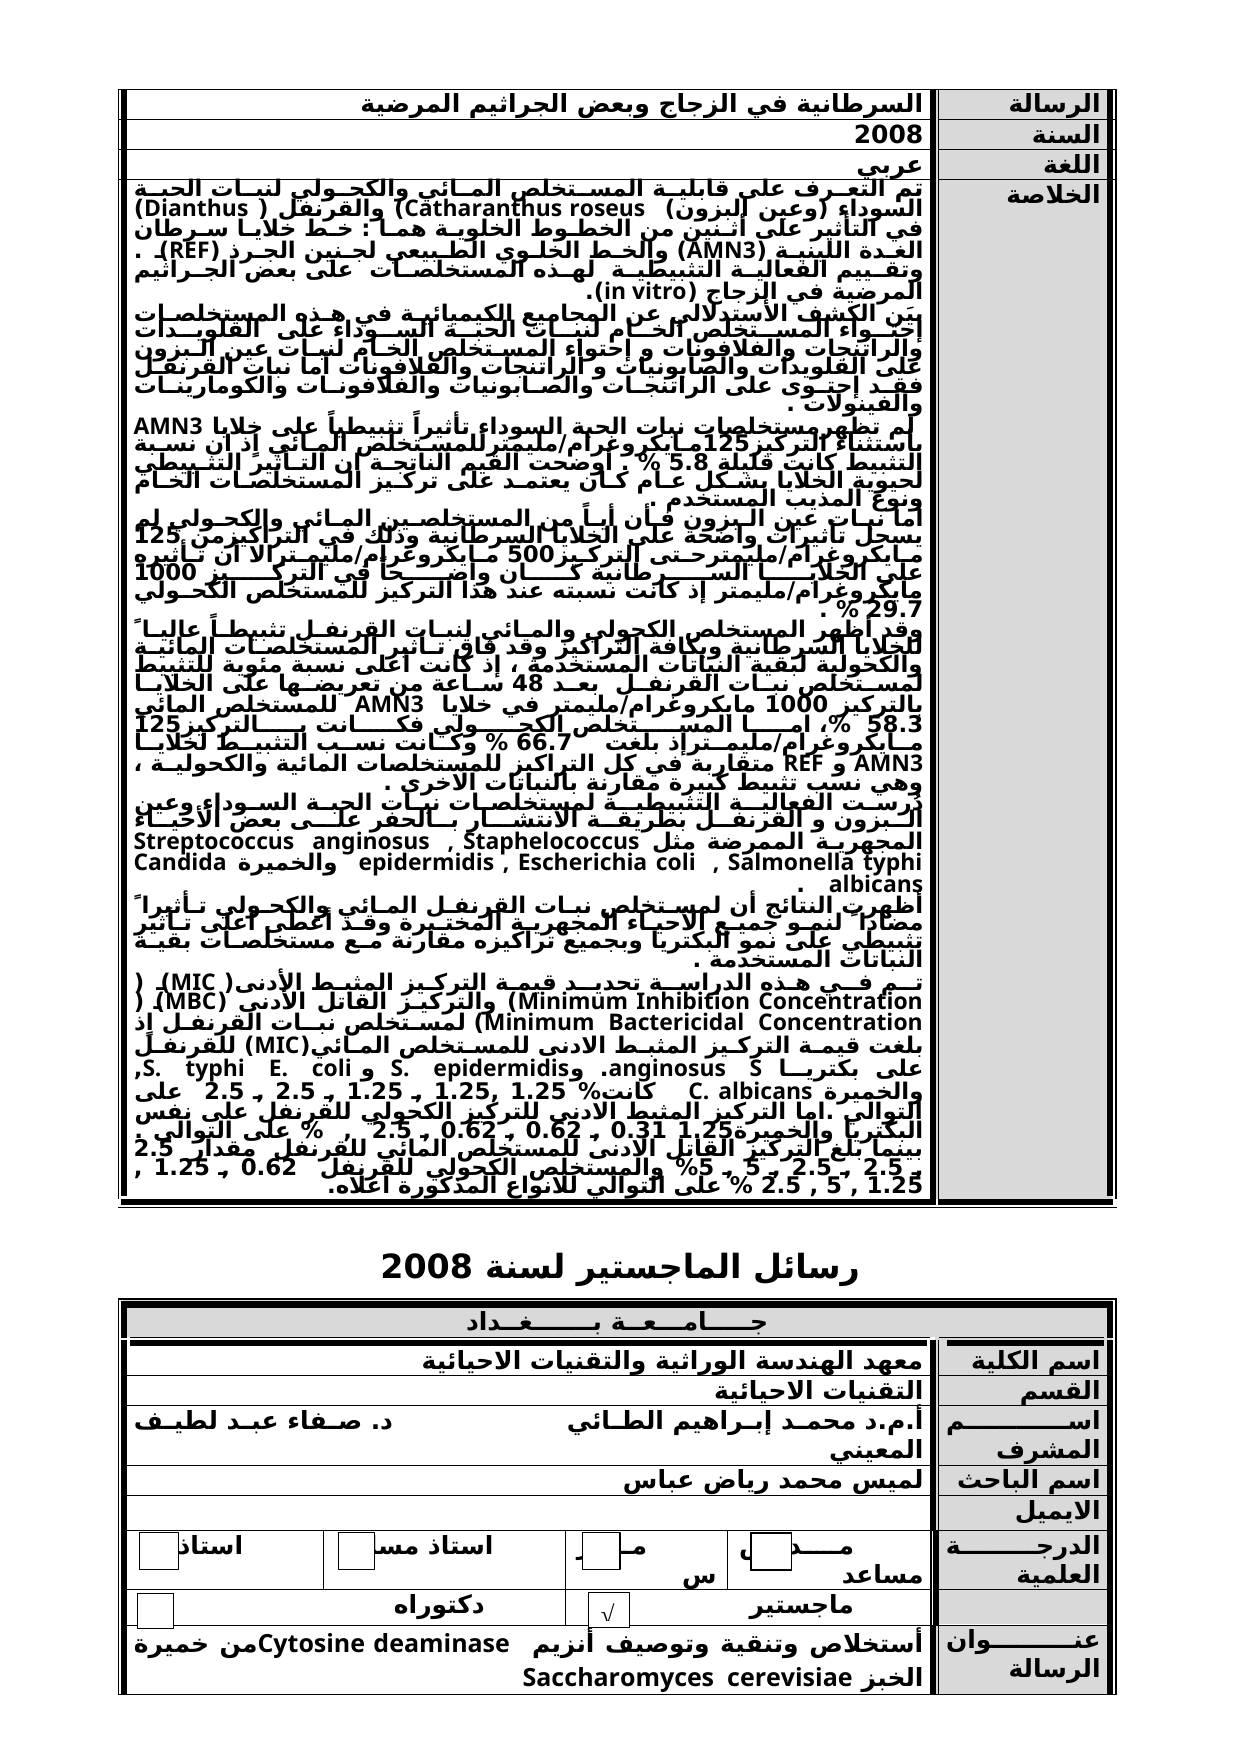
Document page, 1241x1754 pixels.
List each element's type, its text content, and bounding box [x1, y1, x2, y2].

text رسائل الماجستير لسنة 2008 [187, 1248, 1053, 1287]
table_cell اللغة [939, 150, 1107, 179]
table_cell أستخلاص وتنقية وتوصيف أنزيم Cytosine deaminaseمن خميرة الخبز Saccharomyces cerevisiae [127, 1626, 930, 1694]
table_cell مدرس مساعد [728, 1531, 930, 1589]
table_cell مدرس [566, 1531, 727, 1589]
table_cell 2008 [127, 120, 930, 149]
table_cell عنوان الرسالة [939, 1626, 1107, 1694]
table_cell عربي [127, 150, 930, 179]
table_cell القسم [939, 1376, 1107, 1405]
table_cell أ.م.د محمد إبراهيم الطائي د. صفاء عبد لطيف المعيني [127, 1406, 930, 1465]
table_cell التقنيات الاحيائية [127, 1376, 930, 1405]
table_cell الدرجة العلمية [939, 1531, 1107, 1589]
table_cell [939, 1590, 1107, 1624]
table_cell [127, 90, 930, 119]
table_cell لميس محمد رياض عباس [127, 1466, 930, 1495]
table_cell [127, 1496, 930, 1530]
table_cell اسم الباحث [939, 1466, 1107, 1495]
table_cell استاذ مساعد [324, 1531, 565, 1589]
table_cell السنة [939, 120, 1107, 149]
table_cell استاذ [127, 1531, 323, 1589]
table_cell معهد الهندسة الوراثية والتقنيات الاحيائية [123, 1337, 934, 1375]
table_cell الايميل [939, 1496, 1107, 1530]
table_cell اسم الكلية [935, 1337, 1112, 1375]
table_cell الخلاصة [939, 180, 1112, 1199]
table_cell عنوان الرسالة [939, 90, 1107, 119]
table_cell اسم المشرف [939, 1406, 1107, 1465]
table_cell ماجستير [566, 1590, 930, 1624]
table_header جـــــامـــعــة بـــــــغــداد [127, 1308, 1107, 1337]
table_cell تم التعرف على قابلية المستخلص المائي والكحولي لنبات الحبة السوداء (وعين البزون) Catharanthus roseus) والقرنفل ( Dianthus) في التأثير على أثنين من الخطوط الخلوية هما : خط خلايا سرطان الغدة اللبنية (AMN3) والخط الخلوي الطبيعي لجنين الجرذ (REF) . وتقييم الفعالية التثبيطية لهذه المستخلصات على بعض الجراثيم المرضية في الزجاج (in vitro). بيَن الكشف الأستدلالي عن المجاميع الكيميائية في هذه المستخلصات إحتواء المستخلص الخام لنبات الحبة السوداء على القلويدات والراتنجات والفلافونات و إحتواء المستخلص الخام لنبات عين البزون على القلويدات والصابونيات و الراتنجات والفلافونات أما نبات القرنفل فقد إحتوى على الراتنجات والصابونيات والفلافونات والكومارينات والفينولات . لم تظهرمستخلصات نبات الحبة السوداء تأثيراً تثبيطياً على خلايا AMN3 بأستثناء التركيز125مايكروغرام/مليمترللمستخلص المائي اٍذ ان نسبة التثبيط كانت قليلة 5.8 % . أوضحت القيم الناتجة ان التأثير التثبيطي لحيوية الخلايا بشكل عام كان يعتمد على تركيز المستخلصات الخام ونوع المذيب المستخدم . اما نبات عين البزون فأن أياً من المستخلصين المائي والكحولي لم يسجل تأثيرات واضحة على الخلايا السرطانية وذلك في التراكيزمن 125 مايكروغرام/مليمترحتى التركيز500 مايكروغرام/مليمترالا أن تأثيره على الخلايا السرطانية كان واضحاً في التركيز 1000 مايكروغرام/مليمتر إذ كانت نسبته عند هذا التركيز للمستخلص الكحولي 29.7 % . وقد أظهر المستخلص الكحولي والمائي لنبات القرنفل تثبيطاً عاليا ً للخلايا السرطانية وبكافة التراكيز وقد فاق تأثير المستخلصات المائية والكحولية لبقية النباتات المستخدمة ، إذ كانت أعلى نسبة مئوية للتثبيط لمستخلص نبات القرنفل بعد 48 ساعة من تعريضها على الخلايا بالتركيز 1000 مايكروغرام/مليمتر في خلايا AMN3 للمستخلص المائي 58.3 %، اما المستخلص الكحولي فكانت بالتركيز125 مايكروغرام/مليمترإذ بلغت 66.7 % وكانت نسب التثبيط لخلايا AMN3 و REF متقاربة في كل التراكيز للمستخلصات المائية والكحولية ، وهي نسب تثبيط كبيرة مقارنة بالنباتات الاخرى . دُرست الفعاليـة التثبيطيـة لمستخلصات نبات الحبة السوداء وعين البزون و القرنفل بطريقة الانتشـار بالحفر علـى بعض الأحياء المجهريـة الممرضة مثل Streptococcus anginosus , Staphelococcus epidermidis , Escherichia coli , Salmonella typhi والخميرة Candida albicans . أظهرت النتائج أن لمستخلص نبات القرنفل المائي والكحولي تأثيراﹰ مضاداﹰ لنمو جميع الأحياء المجهرية المختبرة وقد أعطى أعلى تأثير تثبيطي على نمو البكتريا وبجميع تراكيزه مقارنة مع مستخلصات بقية النباتات المستخدمة . تـم فـي هذه الدراسـة تحديـد قيمة التركيز المثبط الأدنى( MIC) (Minimum Inhibition Concentration) والتركيـز القاتل الأدنى (MBC) (Minimum Bactericidal Concentration) لمستخلص نبـات القرنفل اٍذ بلغت قيمة التركيز المثبط الادنى للمستخلص المائي(MIC) للقرنفل على بكتريا anginosus S. وS. epidermidis و S. typhi E. coli, والخميرة C. albicans كانت% 1.25 ,1.25 , 1.25 , 2.5 , 2.5 على التوالي .اما التركيز المثبط الادنى للتركيز الكحولي للقرنفل على نفس البكتريا والخميرة1.25 0.31 , 0.62 , 0.62 , 2.5 , % على التوالي . بينما بلغ التركيز القاتل الادنى للمستخلص المائي للقرنفل مقدار 2.5 , 2.5 , 2.5 , 5 , 5% والمستخلص الكحولي للقرنفل 0.62 , 1.25 , 1.25 , 5 , 2.5 % على التوالي للانواع المذكورة اعلاه. [123, 180, 930, 1199]
table_cell دكتوراه [127, 1590, 565, 1624]
